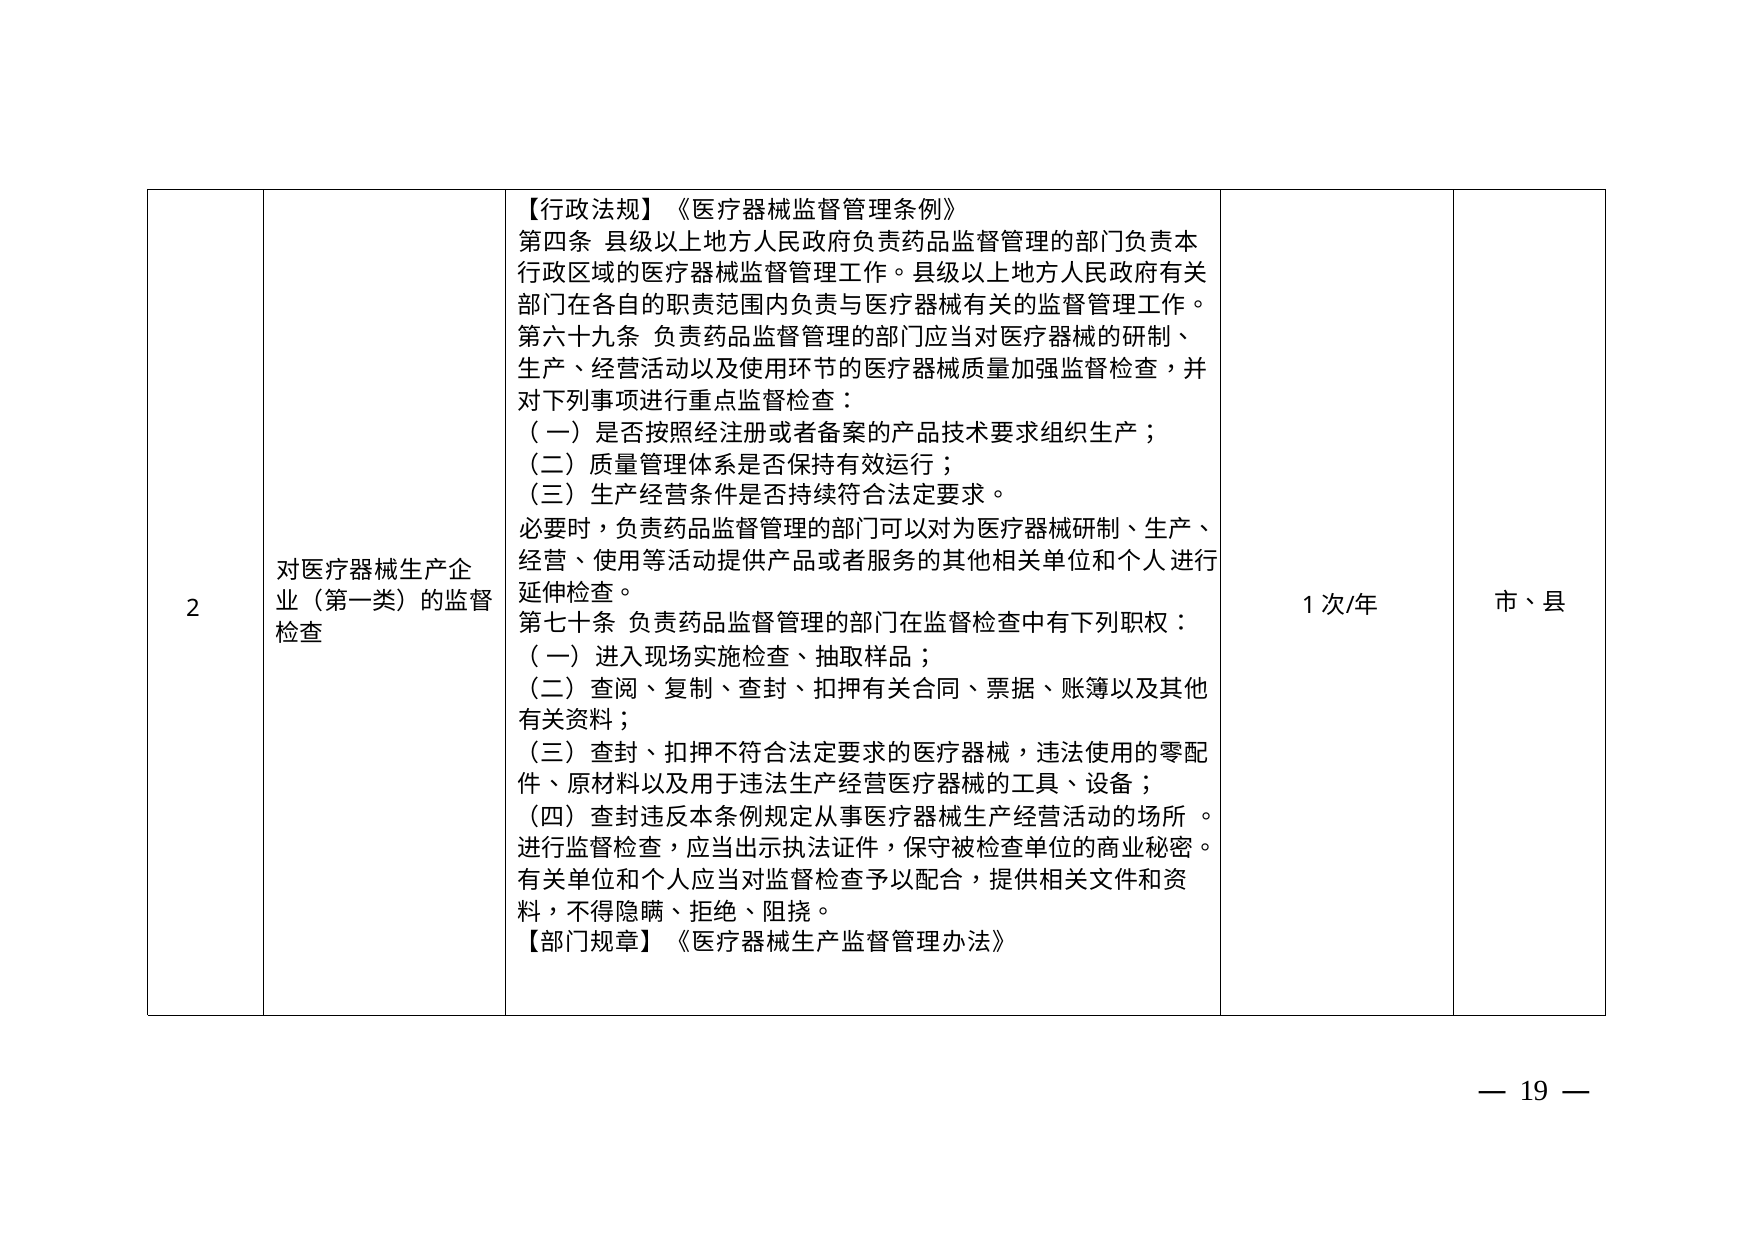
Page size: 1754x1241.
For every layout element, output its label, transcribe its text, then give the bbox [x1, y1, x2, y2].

table_header 【行政法规】《医疗器械监督管理条例》 第四条 县级以上地方人民政府负责药品监督管理的部门负责本 行政区域的医疗器械监督管理工作。县级以上地方人民政府有关 部门在各自的职责范围内负责与医疗器械有关的监督管理工作。 第六十九条 负责药品监督管理的部门应当对医疗器械的研制、 生产、经营活动以及使用环节的医疗器械质量加强监督检查，并 对下列事项进行重点监督检查： （ 一）是否按照经注册或者备案的产品技术要求组织生产； （二）质量管理体系是否保持有效运行； （三）生产经营条件是否持续符合法定要求。 必要时，负责药品监督管理的部门可以对为医疗器械研制、生产、 经营、使用等活动提供产品或者服务的其他相关单位和个人进行 延伸检查。 第七十条 负责药品监督管理的部门在监督检查中有下列职权： （ 一）进入现场实施检查、抽取样品； （二）查阅、复制、查封、扣押有关合同、票据、账簿以及其他 有关资料； （三）查封、扣押不符合法定要求的医疗器械，违法使用的零配 件、原材料以及用于违法生产经营医疗器械的工具、设备； （四）查封违反本条例规定从事医疗器械生产经营活动的场所 。 进行监督检查，应当出示执法证件，保守被检查单位的商业秘密。 有关单位和个人应当对监督检查予以配合，提供相关文件和资 料，不得隐瞒、拒绝、阻挠。 【部门规章】《医疗器械生产监督管理办法》 [506, 190, 1220, 1015]
table_header 对医疗器械生产企 业（第一类）的监督 检查 [264, 190, 505, 1015]
table_header 市、县 [1454, 190, 1605, 1015]
table_header 1 次/年 [1221, 190, 1453, 1015]
table_header 2 [148, 190, 263, 1015]
